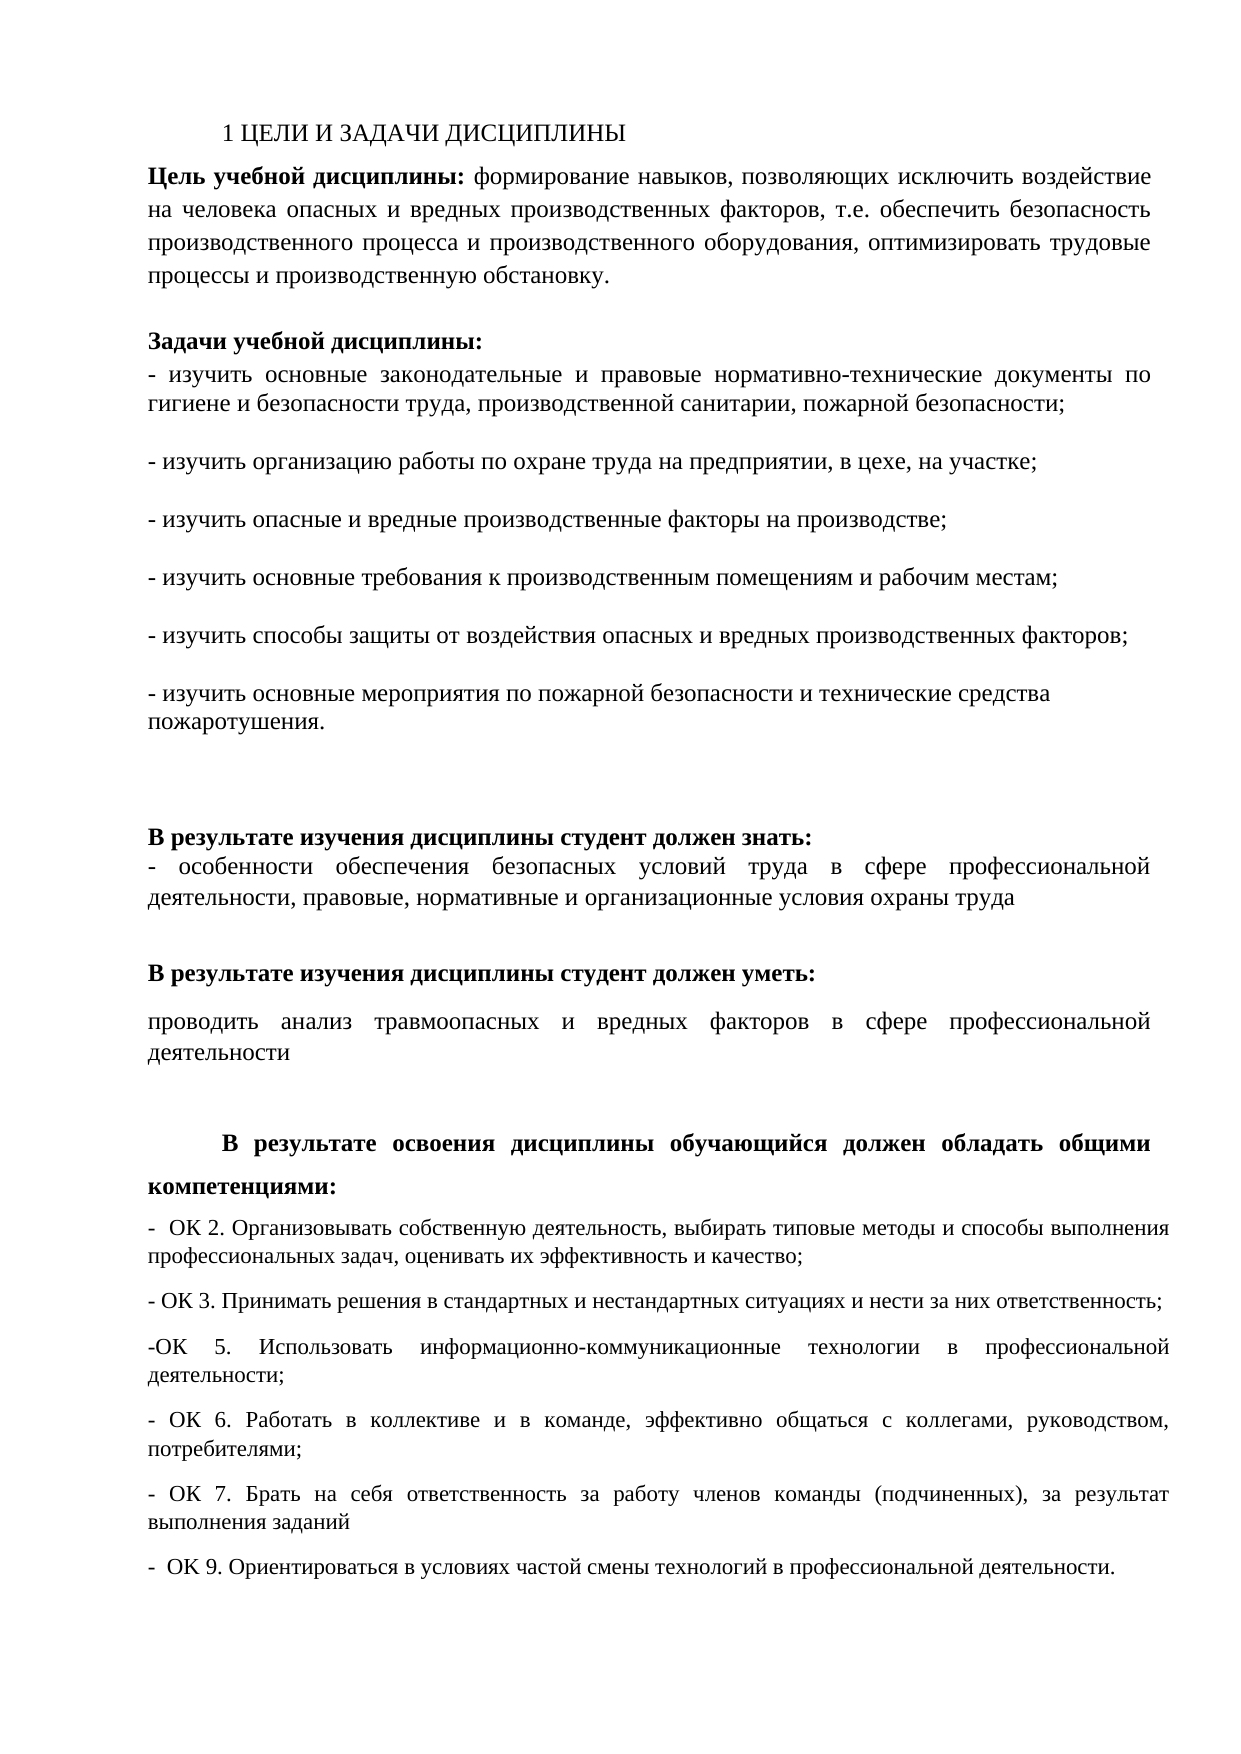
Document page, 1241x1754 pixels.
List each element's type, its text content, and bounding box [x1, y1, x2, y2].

text -ОК 5. Использовать информационно-коммуникационные технологии в профессиональной деятельности; [148, 1333, 1171, 1387]
text - ОК 7. Брать на себя ответственность за работу членов команды (подчиненных), за результат выполнения заданий [148, 1480, 1171, 1534]
text - изучить основные мероприятия по пожарной безопасности и технические средства пожаротушения. [148, 678, 1152, 735]
text - изучить основные требования к производственным помещениям и рабочим местам; [148, 562, 1152, 591]
text проводить анализ травмоопасных и вредных факторов в сфере профессиональной деятельности [148, 1006, 1152, 1066]
text В результате освоения дисциплины обучающийся должен обладать общими компетенциями: [148, 1128, 1152, 1200]
text - изучить организацию работы по охране труда на предприятии, в цехе, на участке; [148, 446, 1152, 475]
text Цель учебной дисциплины: формирование навыков, позволяющих исключить воздействие на человека опасных и вредных производственных факторов, т.е. обеспечить безопасность производственного процесса и производственного оборудования, оптимизировать трудовые процессы и производственную обстановку. [148, 161, 1152, 289]
text В результате изучения дисциплины студент должен уметь: [148, 958, 1152, 987]
text - ОК 2. Организовывать собственную деятельность, выбирать типовые методы и способы выполнения профессиональных задач, оценивать их эффективность и качество; [148, 1214, 1171, 1269]
text - изучить способы защиты от воздействия опасных и вредных производственных факторов; [148, 620, 1152, 648]
text В результате изучения дисциплины студент должен знать: [148, 822, 1152, 851]
text Задачи учебной дисциплины: [148, 326, 1152, 355]
text - особенности обеспечения безопасных условий труда в сфере профессиональной деятельности, правовые, нормативные и организационные условия охраны труда [148, 851, 1152, 911]
text - изучить опасные и вредные производственные факторы на производстве; [148, 504, 1152, 533]
text - изучить основные законодательные и правовые нормативно-технические документы по гигиене и безопасности труда, производственной санитарии, пожарной безопасности; [148, 359, 1152, 417]
text - ОК 3. Принимать решения в стандартных и нестандартных ситуациях и нести за них ответственность; [148, 1288, 1171, 1314]
text - ОК 6. Работать в коллективе и в команде, эффективно общаться с коллегами, руководством, потребителями; [148, 1406, 1171, 1461]
text 1 ЦЕЛИ И ЗАДАЧИ ДИСЦИПЛИНЫ [148, 118, 1152, 147]
text - OK 9. Ориентироваться в условиях частой смены технологий в профессиональной деятельности. [148, 1553, 1152, 1580]
